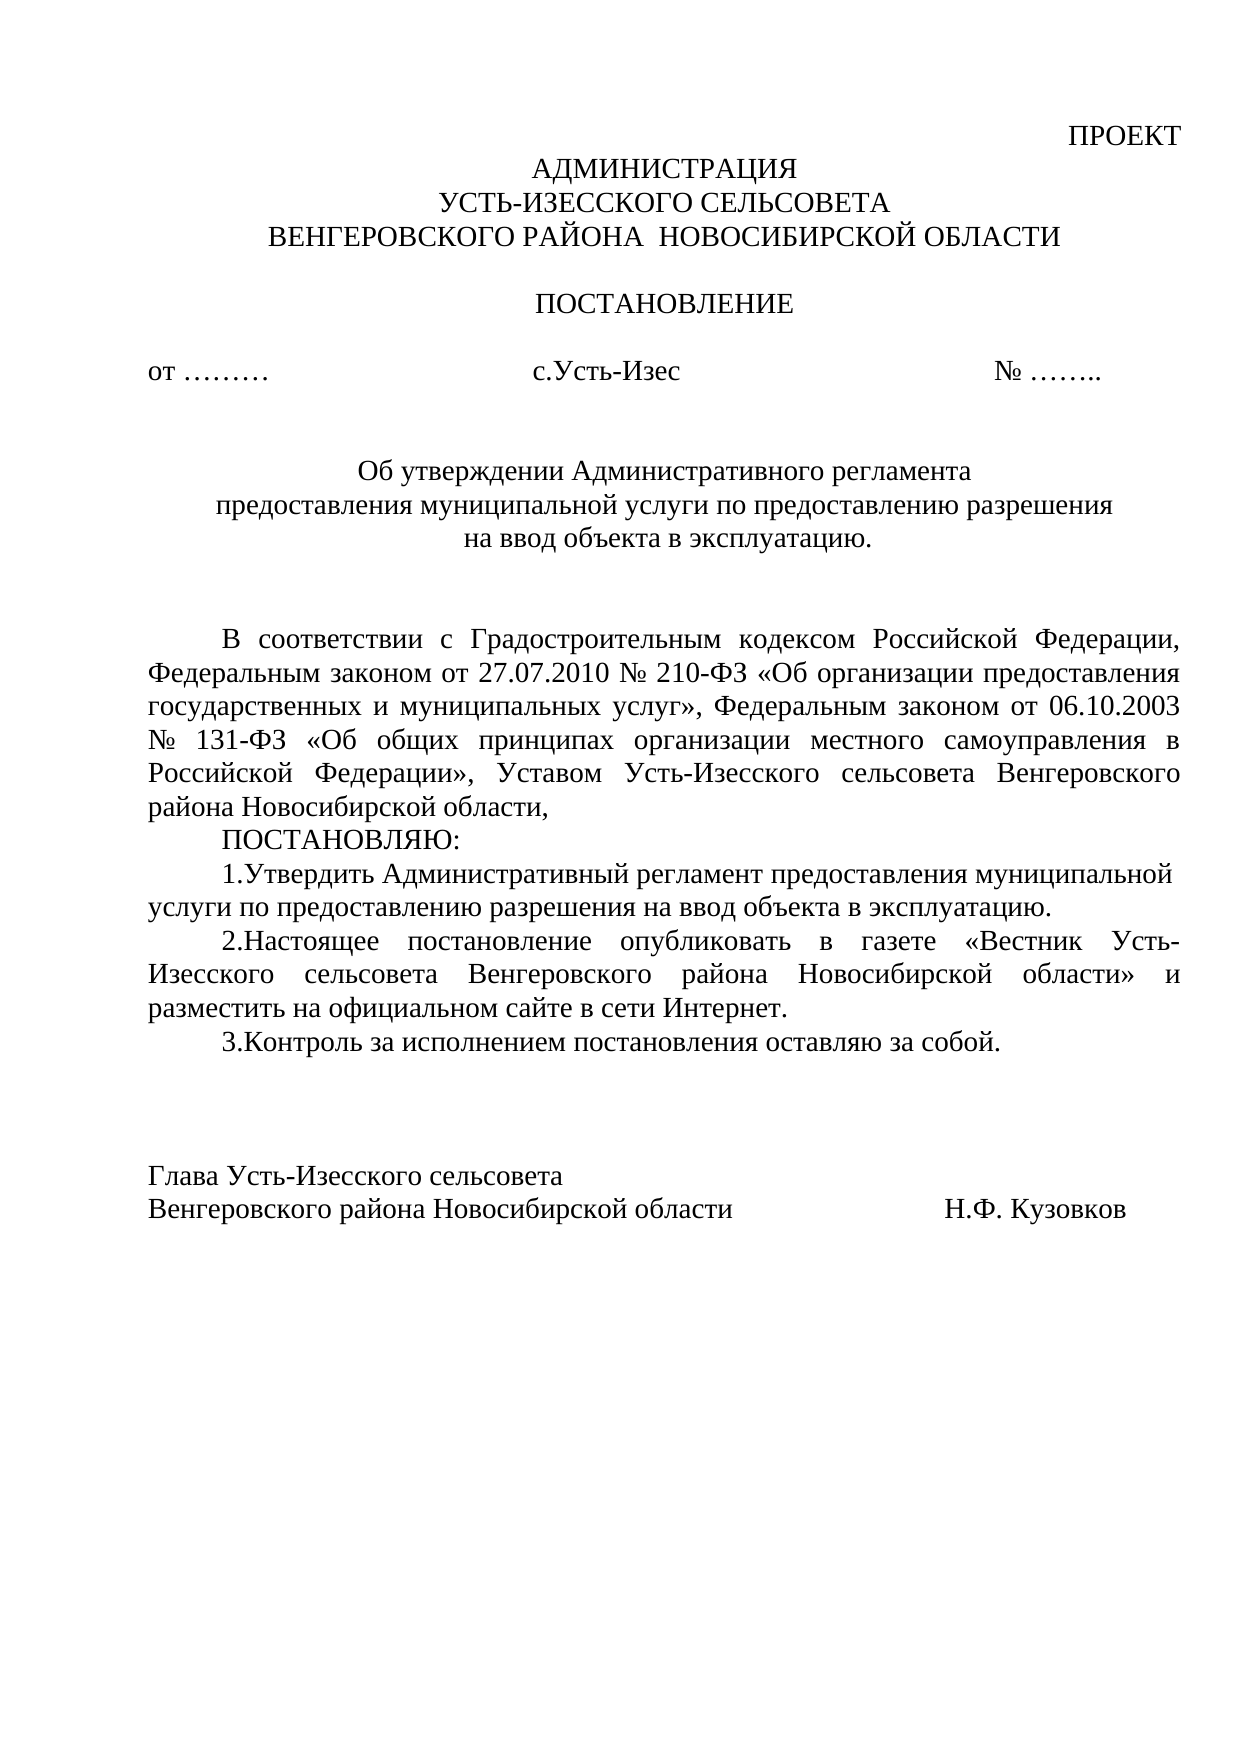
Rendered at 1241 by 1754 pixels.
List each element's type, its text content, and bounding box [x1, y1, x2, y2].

text Глава Усть-Изесского сельсовета [148, 1158, 1181, 1191]
text АДМИНИСТРАЦИЯ [148, 152, 1181, 185]
text ПРОЕКТ [148, 118, 1181, 152]
text УСТЬ-ИЗЕССКОГО СЕЛЬСОВЕТА ВЕНГЕРОВСКОГО РАЙОНА НОВОСИБИРСКОЙ ОБЛАСТИ [148, 185, 1181, 252]
text от ……… с.Усть-Изес № …….. [148, 353, 1181, 386]
text В соответствии с Градостроительным кодексом Российской Федерации, Федеральным законом от 27.07.2010 № 210-ФЗ «Об организации предоставления государственных и муниципальных услуг», Федеральным законом от 06.10.2003 № 131-ФЗ «Об общих принципах организации местного самоуправления в Российской Федерации», Уставом Усть-Изесского сельсовета Венгеровского района Новосибирской области, [148, 621, 1181, 822]
text Об утверждении Административного регламента [148, 453, 1181, 487]
text на ввод объекта в эксплуатацию. [148, 521, 1181, 554]
text предоставления муниципальной услуги по предоставлению разрешения [148, 487, 1181, 521]
text 2.Настоящее постановление опубликовать в газете «Вестник Усть-Изесского сельсовета Венгеровского района Новосибирской области» и разместить на официальном сайте в сети Интернет. [148, 923, 1181, 1024]
text Венгеровского района Новосибирской области Н.Ф. Кузовков [148, 1191, 1181, 1225]
text 3.Контроль за исполнением постановления оставляю за собой. [148, 1024, 1181, 1057]
text ПОСТАНОВЛЕНИЕ [148, 286, 1181, 319]
text ПОСТАНОВЛЯЮ: [148, 822, 1181, 856]
text 1.Утвердить Административный регламент предоставления муниципальной услуги по предоставлению разрешения на ввод объекта в эксплуатацию. [148, 856, 1181, 923]
